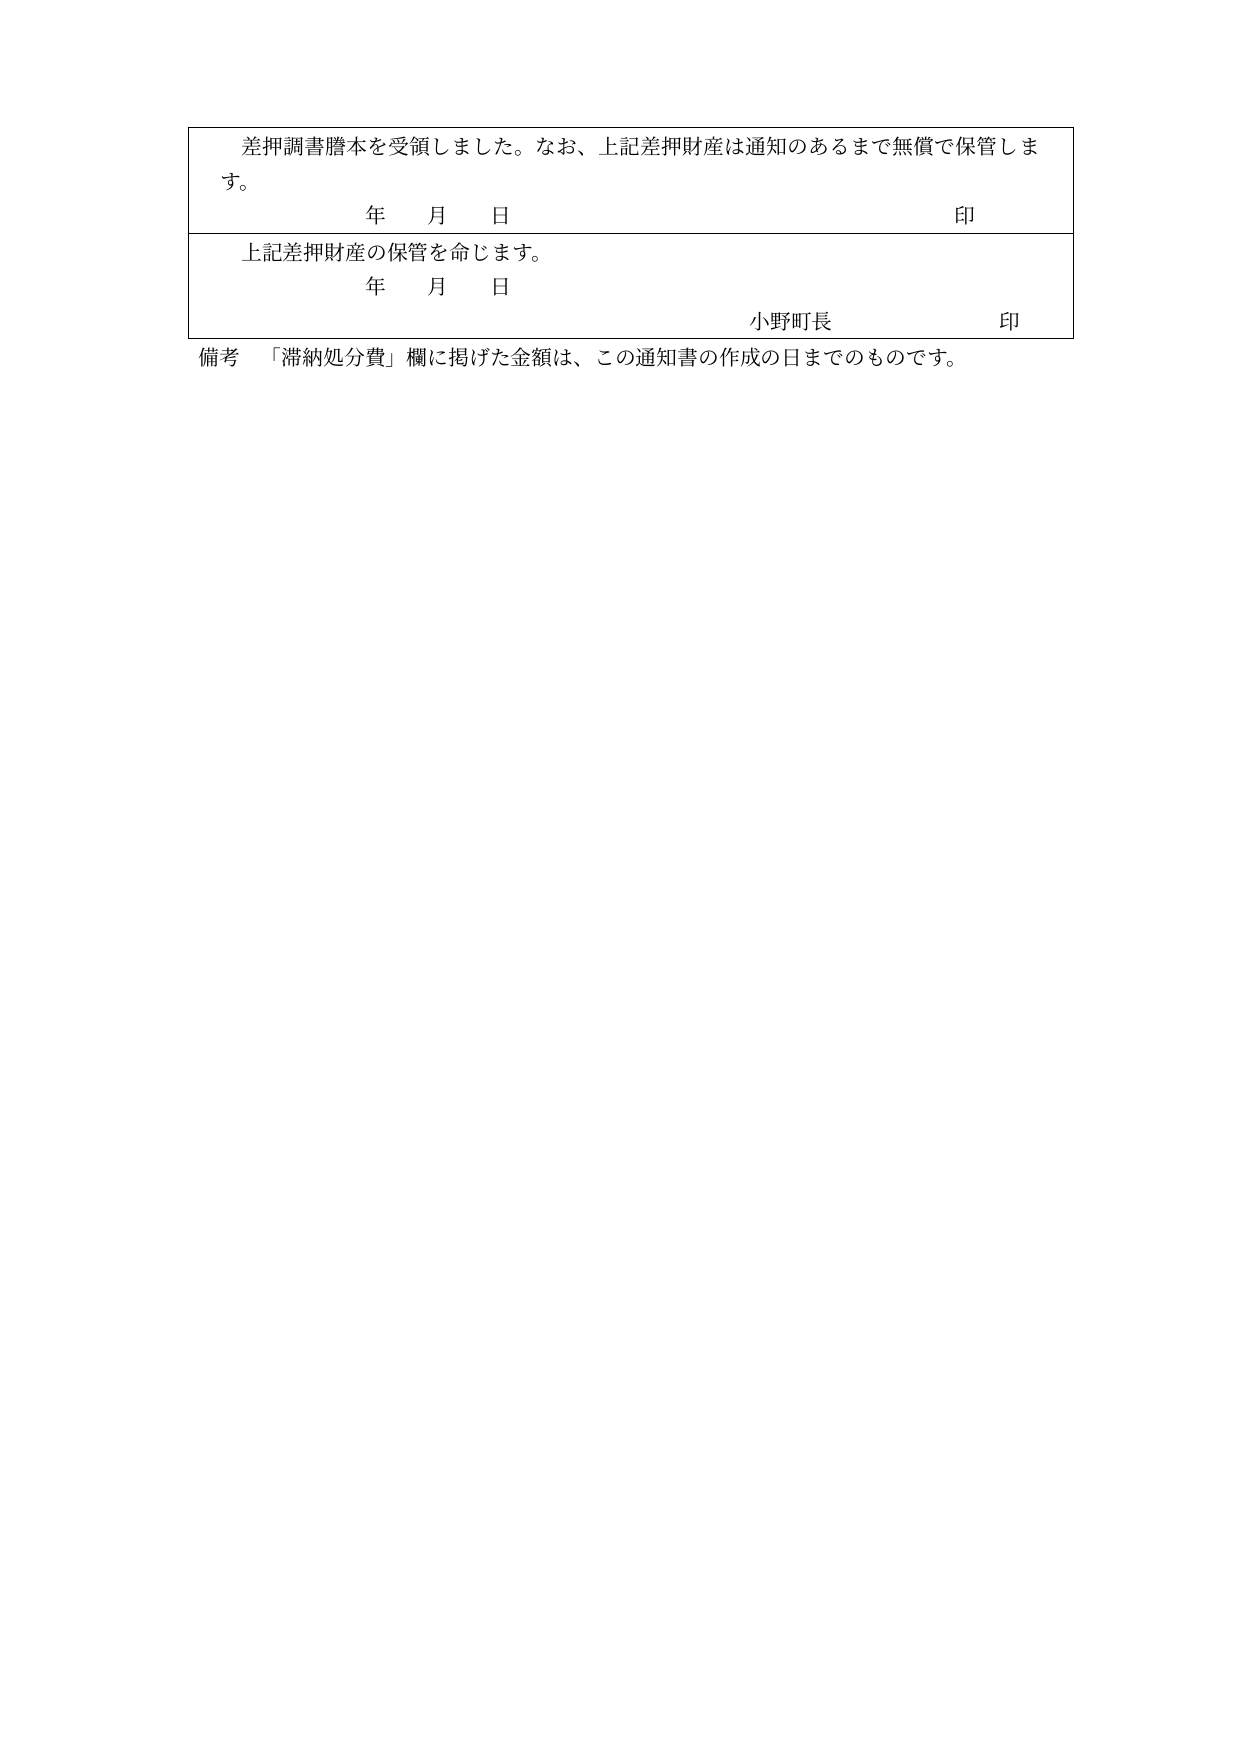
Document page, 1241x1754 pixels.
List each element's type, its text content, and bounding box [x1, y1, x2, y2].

table_cell 差押調書謄本を受領しました。なお、上記差押財産は通知のあるまで無償で保管します。 年 月 日 印 [189, 128, 1073, 232]
text 備考 「滞納処分費」欄に掲げた金額は、この通知書の作成の日までのものです。 [177, 339, 1063, 374]
table_cell 上記差押財産の保管を命じます。 年 月 日 小野町長 印 [189, 234, 1073, 338]
